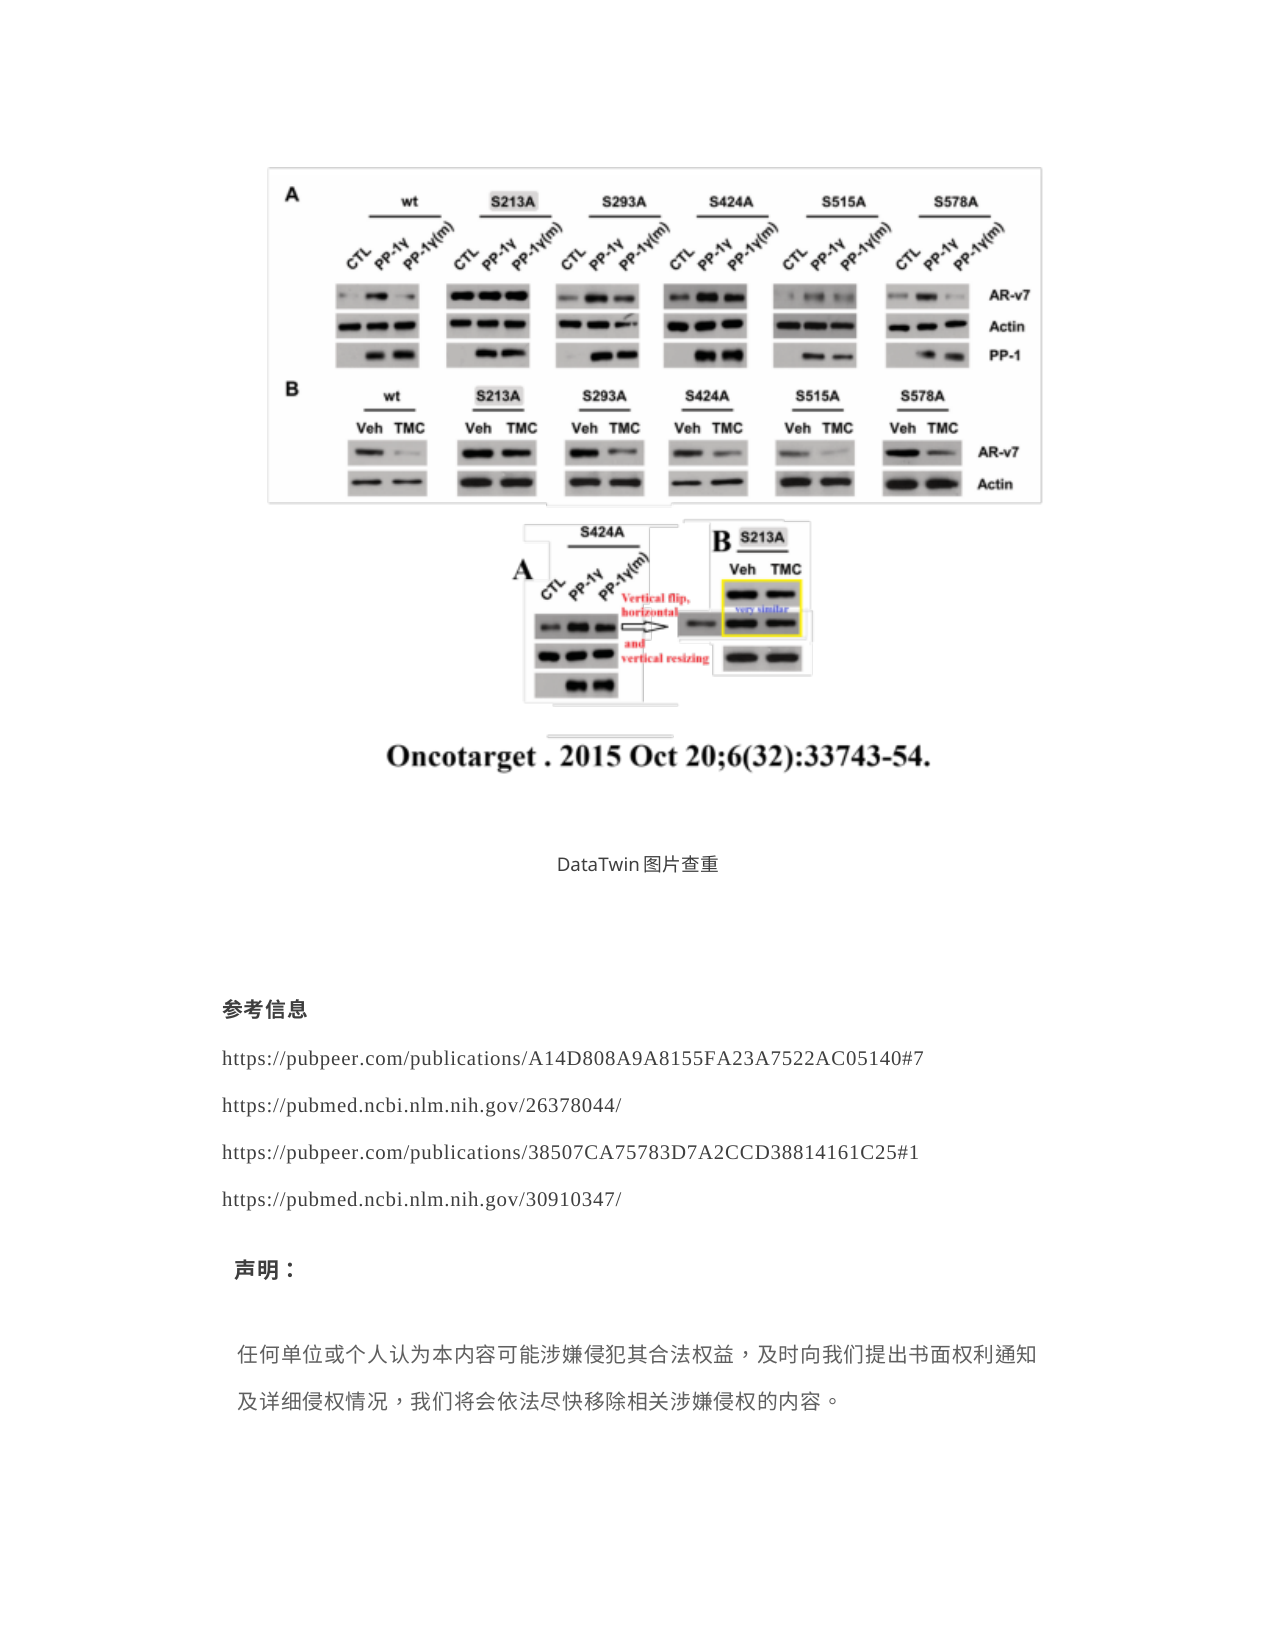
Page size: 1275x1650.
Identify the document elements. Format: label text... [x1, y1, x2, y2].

picture [240, 150, 1107, 827]
text DataTwin图片查重 [222, 826, 1053, 876]
text https://pubpeer.com/publications/38507CA75783D7A2CCD38814161C25#1 [222, 1117, 1053, 1164]
text 参考信息 [222, 976, 1053, 1023]
text 声明： [234, 1254, 1056, 1284]
text https://pubmed.ncbi.nlm.nih.gov/26378044/ [222, 1070, 1053, 1117]
text https://pubmed.ncbi.nlm.nih.gov/30910347/ [222, 1164, 1053, 1211]
text 任何单位或个人认为本内容可能涉嫌侵犯其合法权益，及时向我们提出书面权利通知及详细侵权情况，我们将会依法尽快移除相关涉嫌侵权的内容。 [235, 1322, 1055, 1416]
text https://pubpeer.com/publications/A14D808A9A8155FA23A7522AC05140#7 [222, 1023, 1053, 1070]
